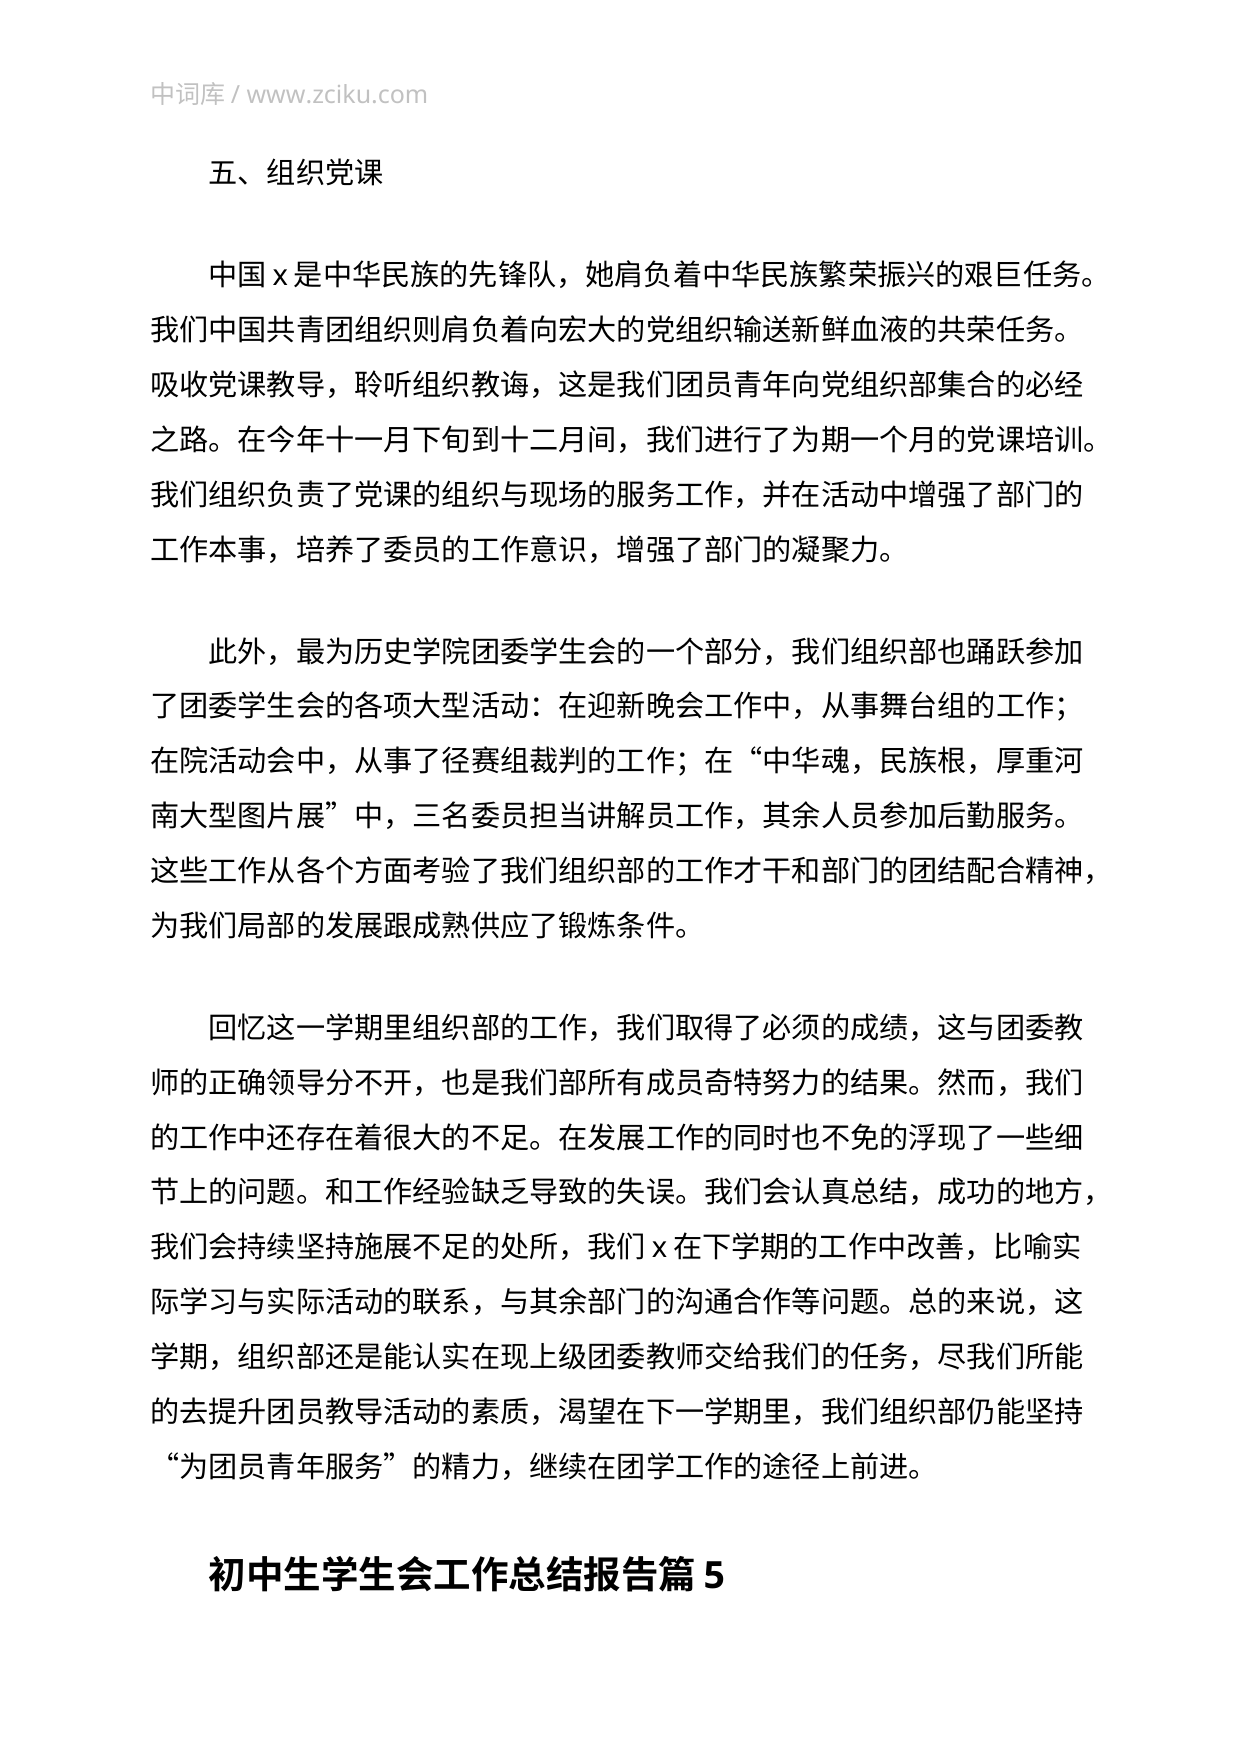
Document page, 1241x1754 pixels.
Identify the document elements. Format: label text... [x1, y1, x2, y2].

text 此外，最为历史学院团委学生会的一个部分，我们组织部也踊跃参加了团委学生会的各项大型活动：在迎新晚会工作中，从事舞台组的工作；在院活动会中，从事了径赛组裁判的工作；在“中华魂，民族根，厚重河南大型图片展”中，三名委员担当讲解员工作，其余人员参加后勤服务。这些工作从各个方面考验了我们组织部的工作才干和部门的团结配合精神，为我们局部的发展跟成熟供应了锻炼条件。 [150, 628, 1090, 945]
text 中国x是中华民族的先锋队，她肩负着中华民族繁荣振兴的艰巨任务。我们中国共青团组织则肩负着向宏大的党组织输送新鲜血液的共荣任务。吸收党课教导，聆听组织教诲，这是我们团员青年向党组织部集合的必经之路。在今年十一月下旬到十二月间，我们进行了为期一个月的党课培训。我们组织负责了党课的组织与现场的服务工作，并在活动中增强了部门的工作本事，培养了委员的工作意识，增强了部门的凝聚力。 [150, 252, 1090, 569]
text 五、组织党课 [150, 150, 1090, 192]
text 回忆这一学期里组织部的工作，我们取得了必须的成绩，这与团委教师的正确领导分不开，也是我们部所有成员奇特努力的结果。然而，我们的工作中还存在着很大的不足。在发展工作的同时也不免的浮现了一些细节上的问题。和工作经验缺乏导致的失误。我们会认真总结，成功的地方，我们会持续坚持施展不足的处所，我们x在下学期的工作中改善，比喻实际学习与实际活动的联系，与其余部门的沟通合作等问题。总的来说，这学期，组织部还是能认实在现上级团委教师交给我们的任务，尽我们所能的去提升团员教导活动的素质，渴望在下一学期里，我们组织部仍能坚持“为团员青年服务”的精力，继续在团学工作的途径上前进。 [150, 1004, 1090, 1486]
text 初中生学生会工作总结报告篇5 [150, 1545, 1090, 1600]
